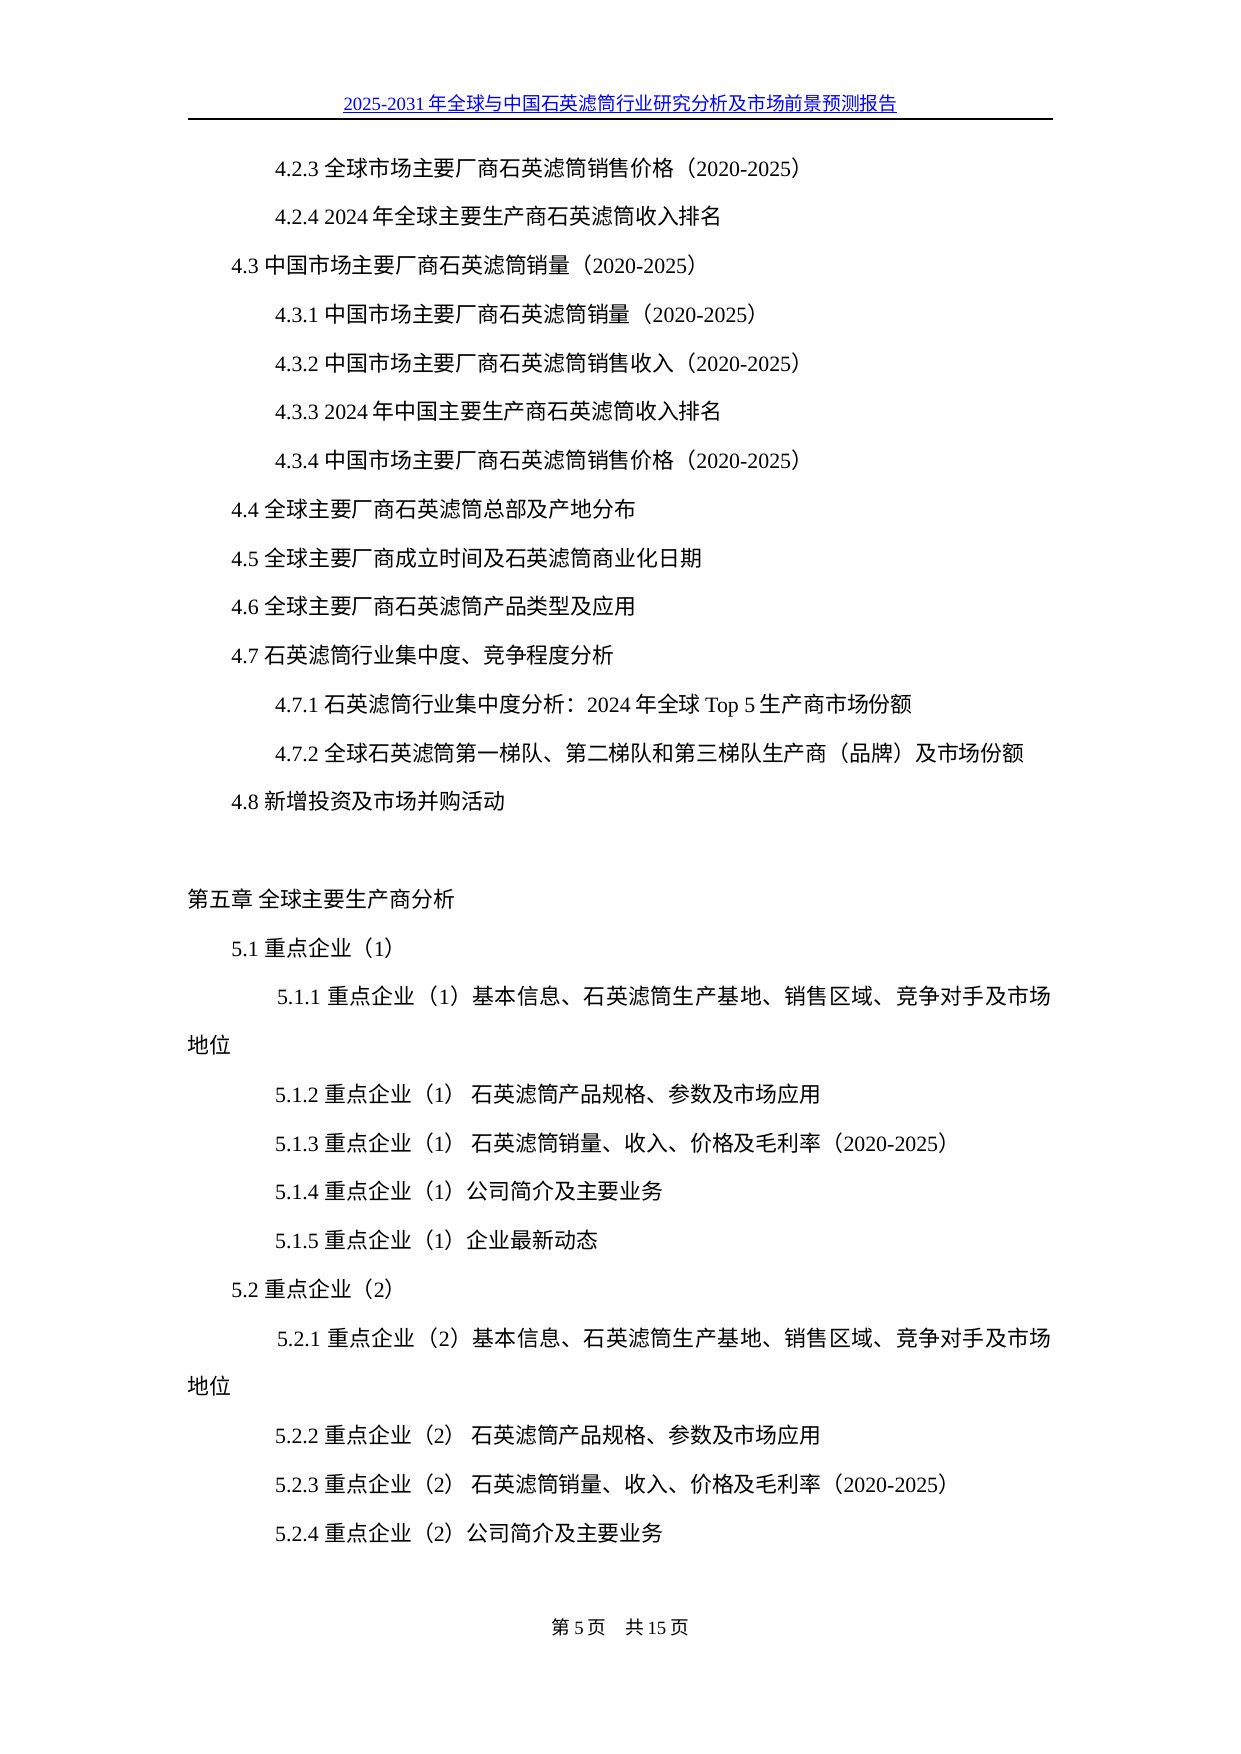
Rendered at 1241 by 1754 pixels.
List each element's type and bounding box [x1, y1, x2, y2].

text [187, 150, 1053, 1548]
